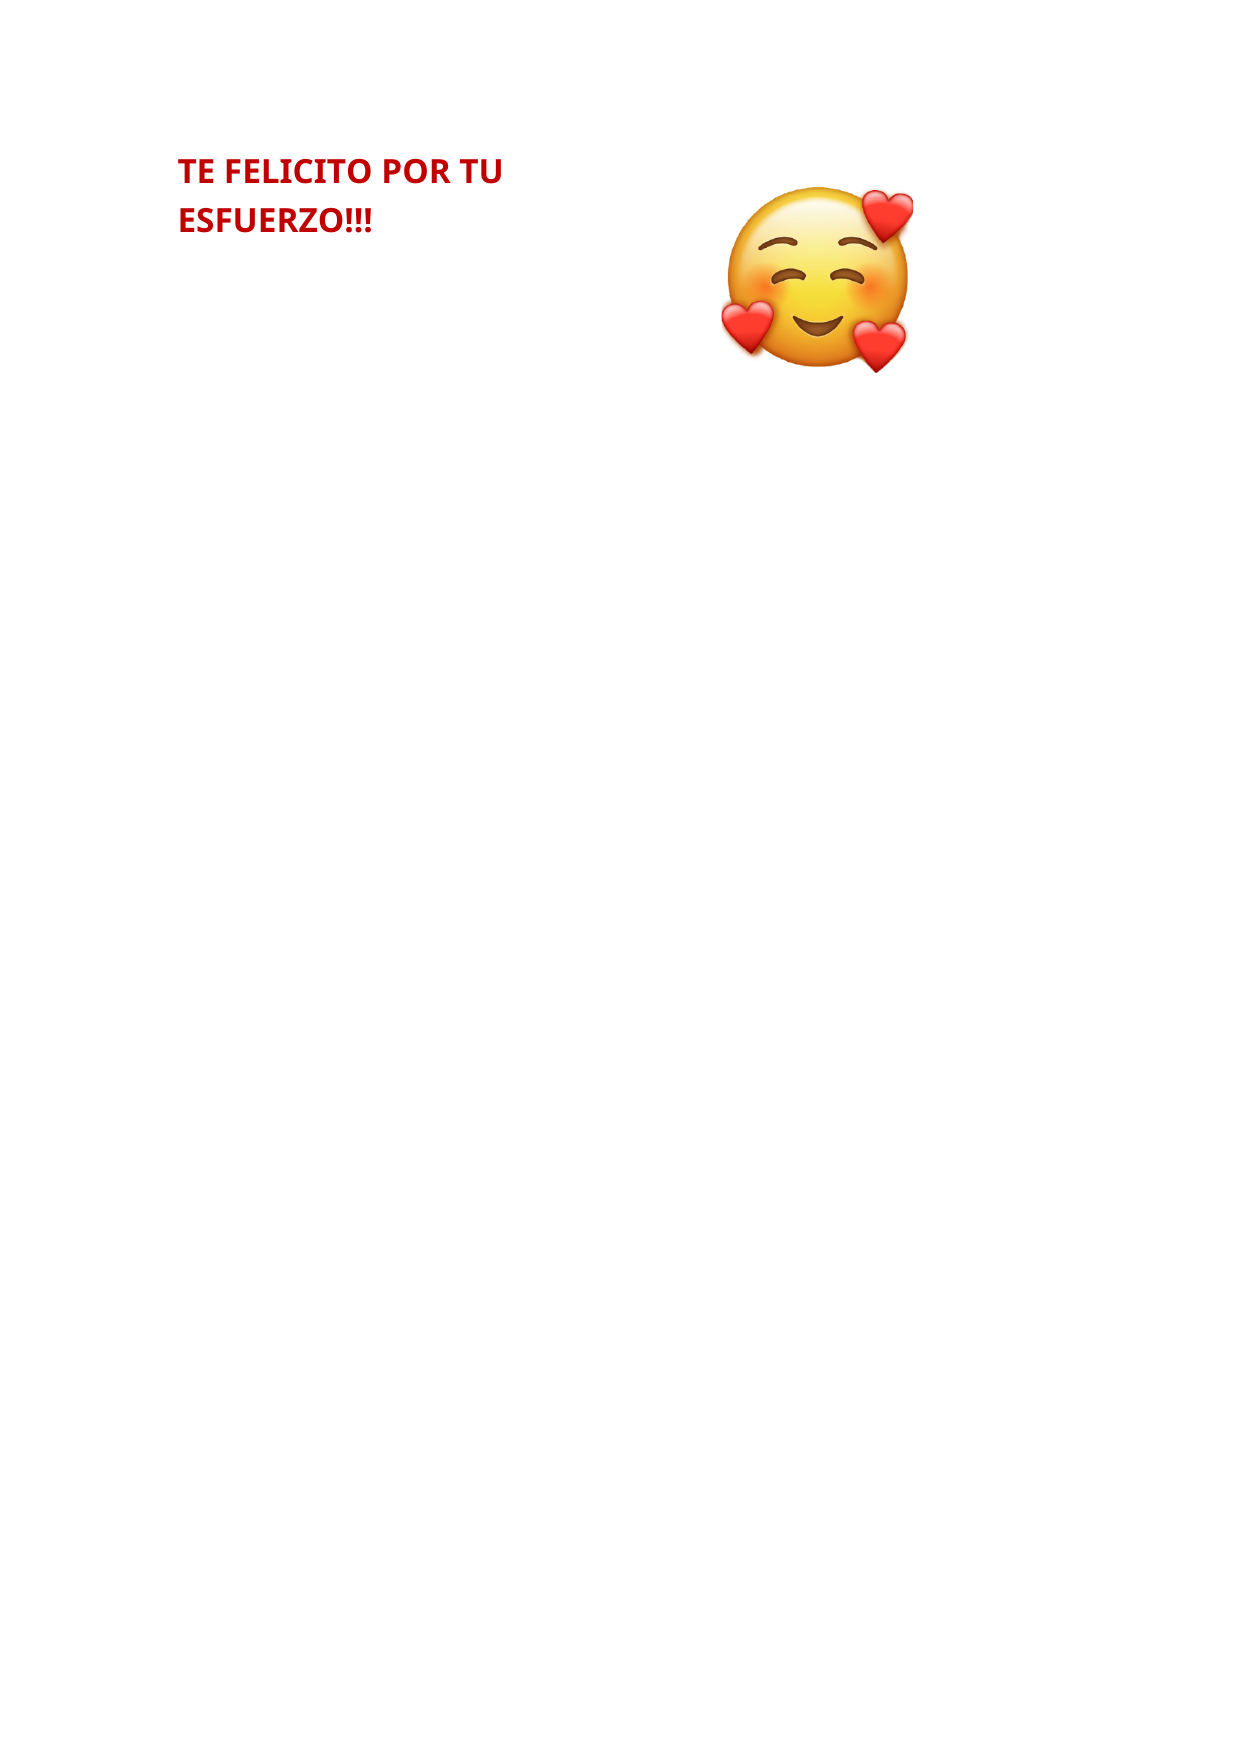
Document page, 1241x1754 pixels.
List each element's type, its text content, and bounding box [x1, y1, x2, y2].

picture [721, 187, 914, 373]
text TE FELICITO POR TU ESFUERZO!!! [177, 148, 1063, 407]
